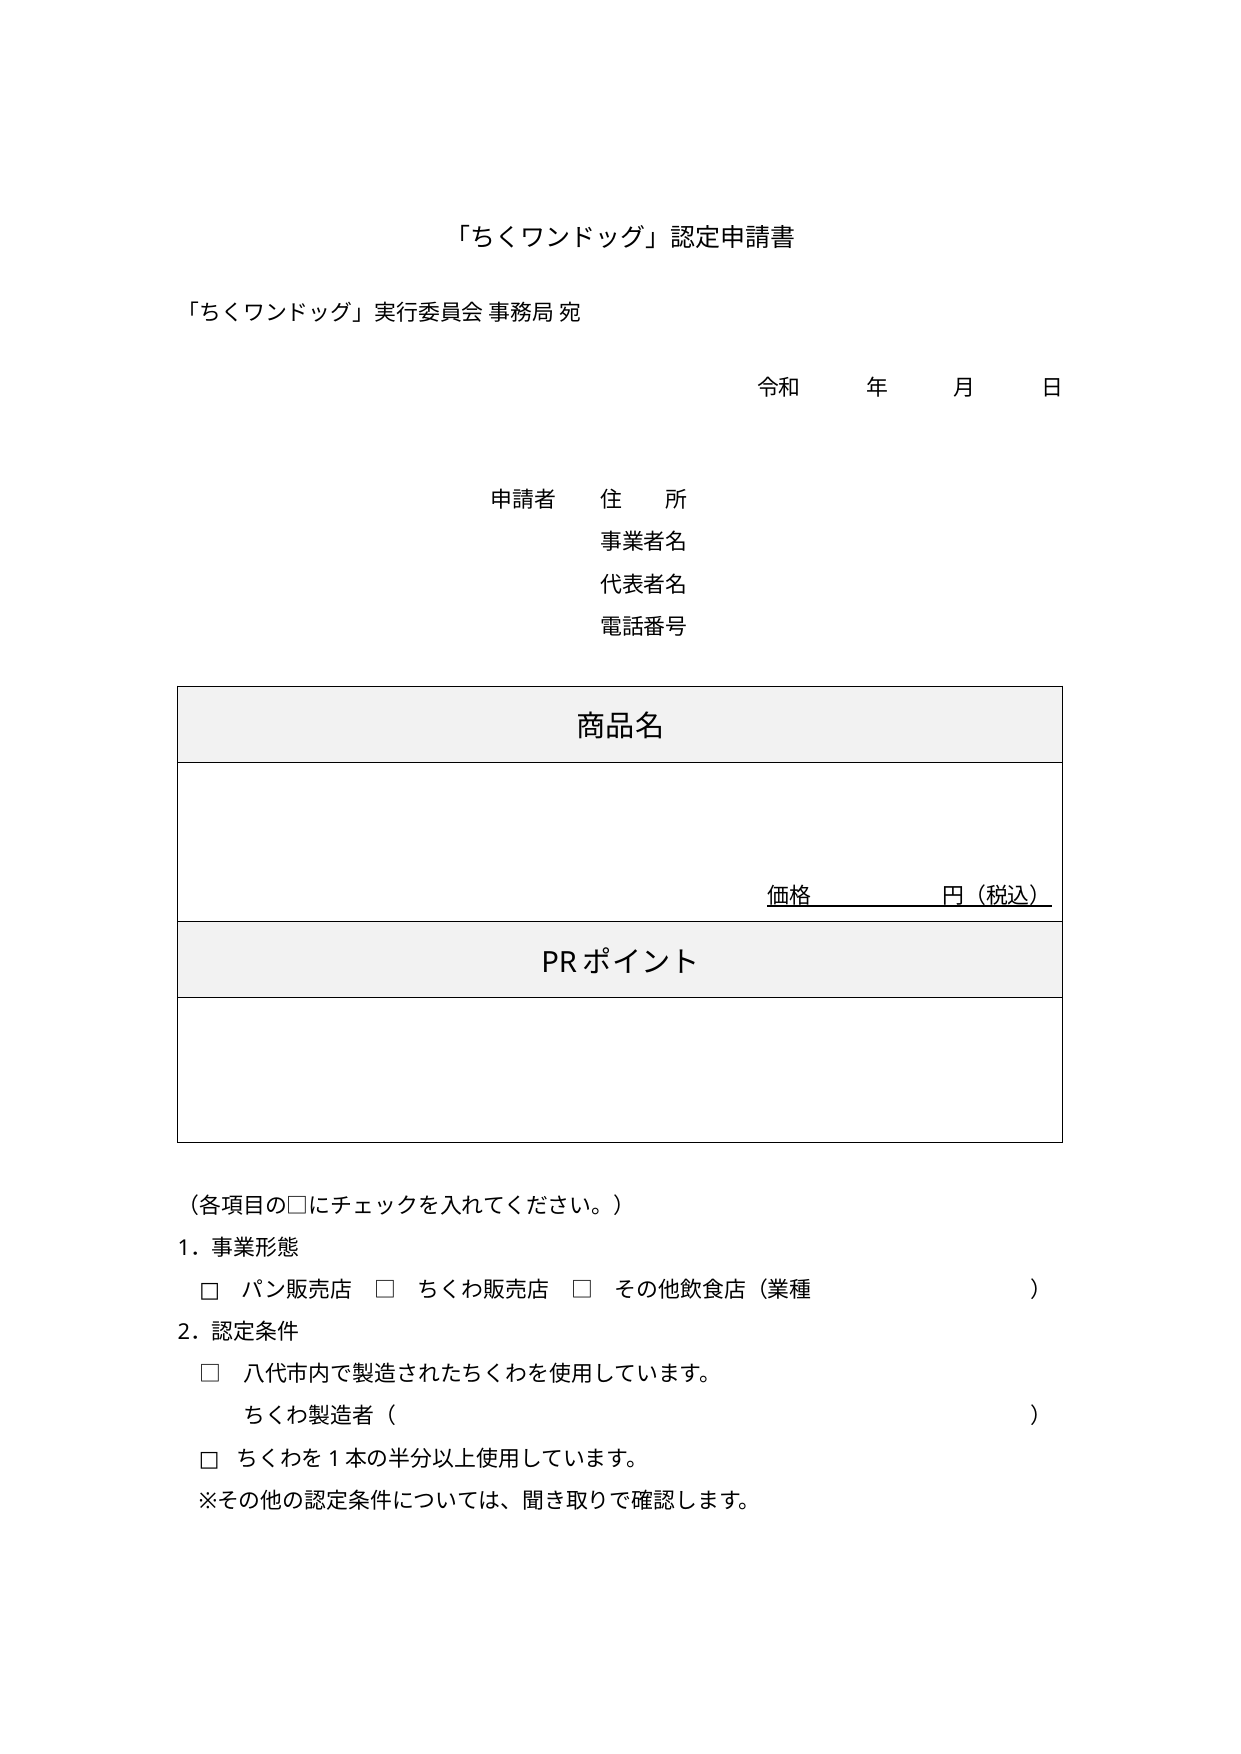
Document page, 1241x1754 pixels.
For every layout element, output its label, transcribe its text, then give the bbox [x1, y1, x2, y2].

text 申請者 住 所 [491, 479, 1063, 517]
text （各項目の□にチェックを入れてください。） [177, 1185, 1063, 1222]
text 2．認定条件 [177, 1311, 1063, 1349]
text □ 八代市内で製造されたちくわを使用しています。 [177, 1353, 1063, 1391]
text ちくわ製造者（ ） [177, 1396, 1063, 1433]
text 事業者名 [491, 521, 1063, 559]
text □ パン販売店 □ ちくわ販売店 □ その他飲食店（業種 ） [177, 1269, 1063, 1307]
table_cell 価格 円（税込） [178, 763, 1062, 921]
list ちくわを1本の半分以上使用しています。 [198, 1438, 1063, 1475]
text ※その他の認定条件については、聞き取りで確認します。 [198, 1480, 1063, 1517]
text 1．事業形態 [177, 1227, 1063, 1264]
text 「ちくワンドッグ」認定申請書 [177, 217, 1063, 254]
text 代表者名 [491, 564, 1063, 601]
text 令和 年 月 日 [177, 367, 1063, 404]
text 「ちくワンドッグ」実行委員会 事務局 宛 [177, 292, 1063, 329]
table_header 商品名 [178, 687, 1062, 762]
table_cell PRポイント [178, 922, 1062, 997]
table_cell [178, 998, 1062, 1142]
text 電話番号 [491, 606, 1063, 643]
